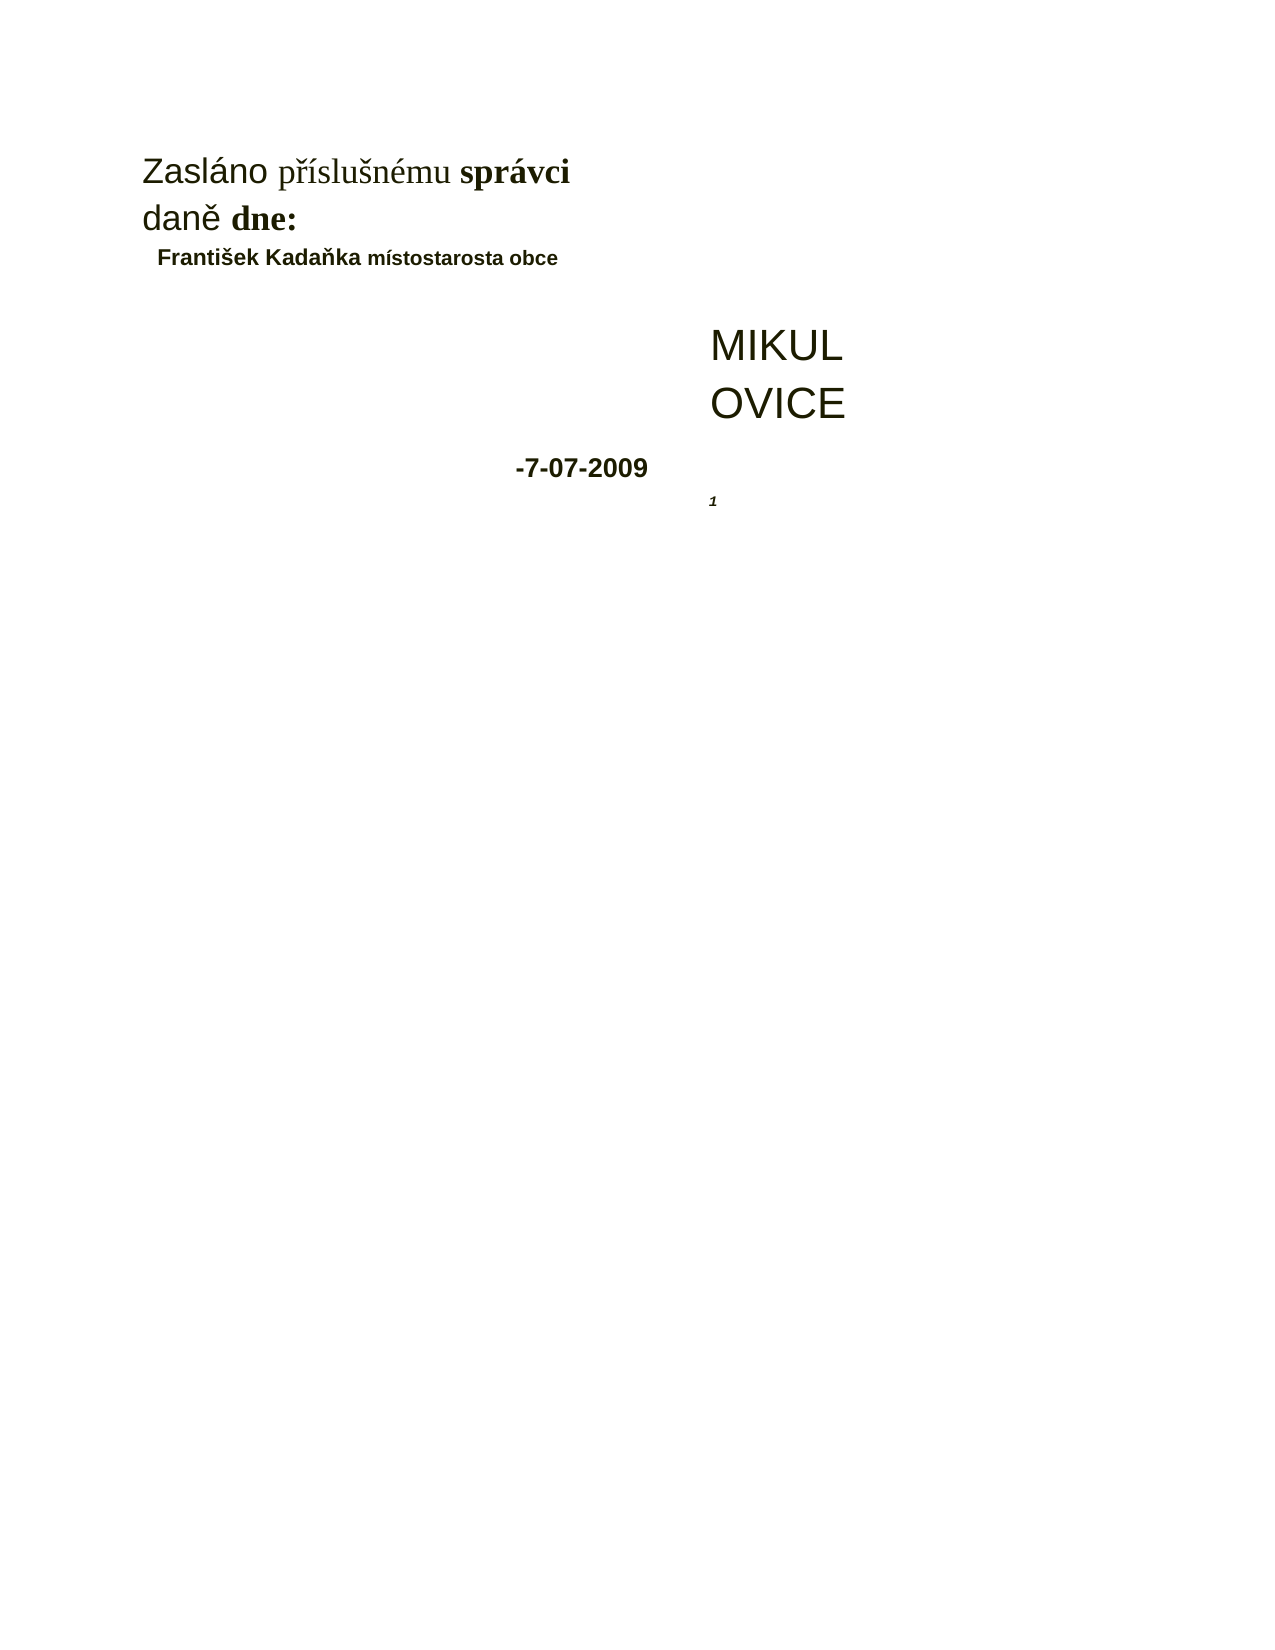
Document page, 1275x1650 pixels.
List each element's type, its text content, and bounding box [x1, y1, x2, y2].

text František Kadaňka místostarosta obce [157, 244, 1034, 270]
text 1 [708, 495, 753, 511]
text Zasláno příslušnému správci daně dne: [142, 150, 627, 238]
text -7-07-2009 [515, 452, 702, 483]
text MIKULOVICE [710, 319, 868, 427]
